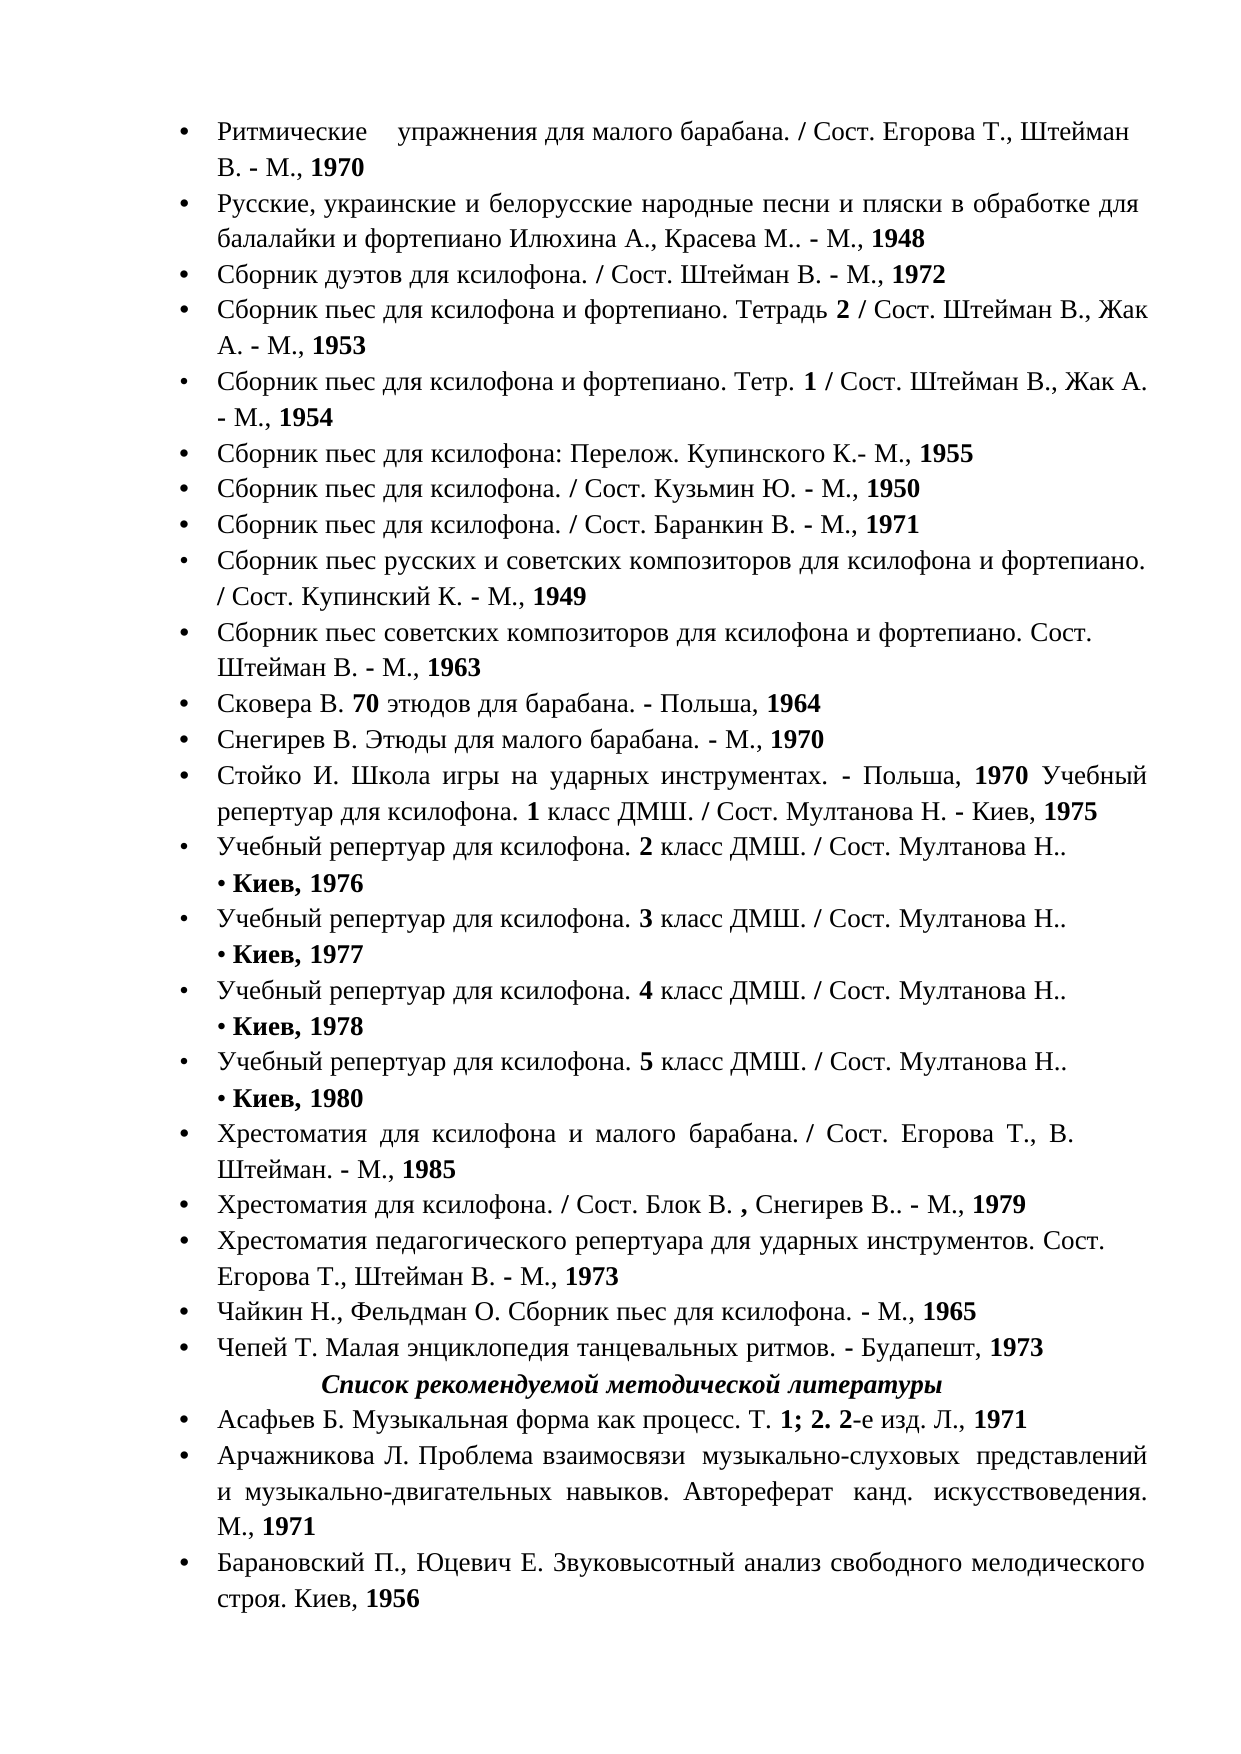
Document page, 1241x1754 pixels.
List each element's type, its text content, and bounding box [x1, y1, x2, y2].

subtitle Киев, 1976 [217, 867, 1176, 898]
list Сборник пьес для ксилофона. / Сост. Кузьмин Ю. - М., 1950 [179, 472, 1176, 504]
list Сборник пьес русских и советских композиторов для ксилофона и фортепиано. [179, 544, 1176, 575]
list Стойко И. Школа игры на ударных инструментах. - Польша, 1970 Учебный репертуар для ксилофона. 1 класс ДМШ. / Сост. Мултанова Н. - Киев, 1975 [179, 759, 1149, 826]
list Сборник пьес для ксилофона. / Сост. Баранкин В. - М., 1971 [179, 508, 1176, 539]
list Арчажникова Л. Проблема взаимосвязи музыкально-слуховых представлений и музыкально-двигательных навыков. Автореферат канд. искусствоведения. М., 1971 [179, 1439, 1147, 1542]
list Чайкин Н., Фельдман О. Сборник пьес для ксилофона. - М., 1965 [179, 1296, 1176, 1327]
list Барановский П., Юцевич Е. Звуковысотный анализ свободного мелодического строя. Киев, 1956 [179, 1546, 1146, 1613]
subtitle Киев, 1978 [217, 1010, 1176, 1041]
list Сборник пьес советских композиторов для ксилофона и фортепиано. Сост. Штейман В. - М., 1963 [179, 616, 1148, 683]
list Сборник пьес для ксилофона: Перелож. Купинского К.- М., 1955 [179, 437, 1176, 468]
list Учебный репертуар для ксилофона. 3 класс ДМШ. / Сост. Мултанова Н.. [179, 902, 1176, 933]
list Снегирев В. Этюды для малого барабана. - М., 1970 [179, 723, 1176, 754]
list Хрестоматия для ксилофона. / Сост. Блок В. , Снегирев В.. - М., 1979 [179, 1188, 1176, 1219]
text - М., 1954 [217, 401, 1176, 432]
list Чепей Т. Малая энциклопедия танцевальных ритмов. - Будапешт, 1973 [179, 1331, 1176, 1363]
list Сковера В. 70 этюдов для барабана. - Польша, 1964 [179, 687, 1176, 718]
list Сборник пьес для ксилофона и фортепиано. Тетр. 1 / Сост. Штейман В., Жак А. [179, 365, 1176, 396]
subtitle Список рекомендуемой методической литературы [321, 1368, 1176, 1399]
text / Сост. Купинский К. - М., 1949 [217, 580, 1176, 611]
list Ритмические упражнения для малого барабана. / Сост. Егорова Т., Штейман В. - М., 1970 [179, 115, 1132, 182]
list Асафьев Б. Музыкальная форма как процесс. Т. 1; 2. 2-е изд. Л., 1971 [179, 1403, 1176, 1434]
list Сборник дуэтов для ксилофона. / Сост. Штейман В. - М., 1972 [179, 258, 1176, 289]
list Учебный репертуар для ксилофона. 5 класс ДМШ. / Сост. Мултанова Н.. [179, 1045, 1176, 1076]
list Хрестоматия для ксилофона и малого барабана. / Сост. Егорова Т., В. Штейман. - М., 1985 [179, 1117, 1149, 1184]
subtitle Киев, 1977 [217, 938, 1176, 970]
subtitle Киев, 1980 [217, 1082, 1176, 1113]
list Сборник пьес для ксилофона и фортепиано. Тетрадь 2 / Сост. Штейман В., Жак А. - М., 1953 [179, 294, 1150, 361]
list Учебный репертуар для ксилофона. 4 класс ДМШ. / Сост. Мултанова Н.. [179, 974, 1176, 1005]
list Учебный репертуар для ксилофона. 2 класс ДМШ. / Сост. Мултанова Н.. [179, 831, 1176, 862]
list Русские, украинские и белорусские народные песни и пляски в обработке для балалайки и фортепиано Илюхина А., Красева М.. - М., 1948 [179, 187, 1149, 254]
list Хрестоматия педагогического репертуара для ударных инструментов. Сост. Егорова Т., Штейман В. - М., 1973 [179, 1224, 1148, 1291]
